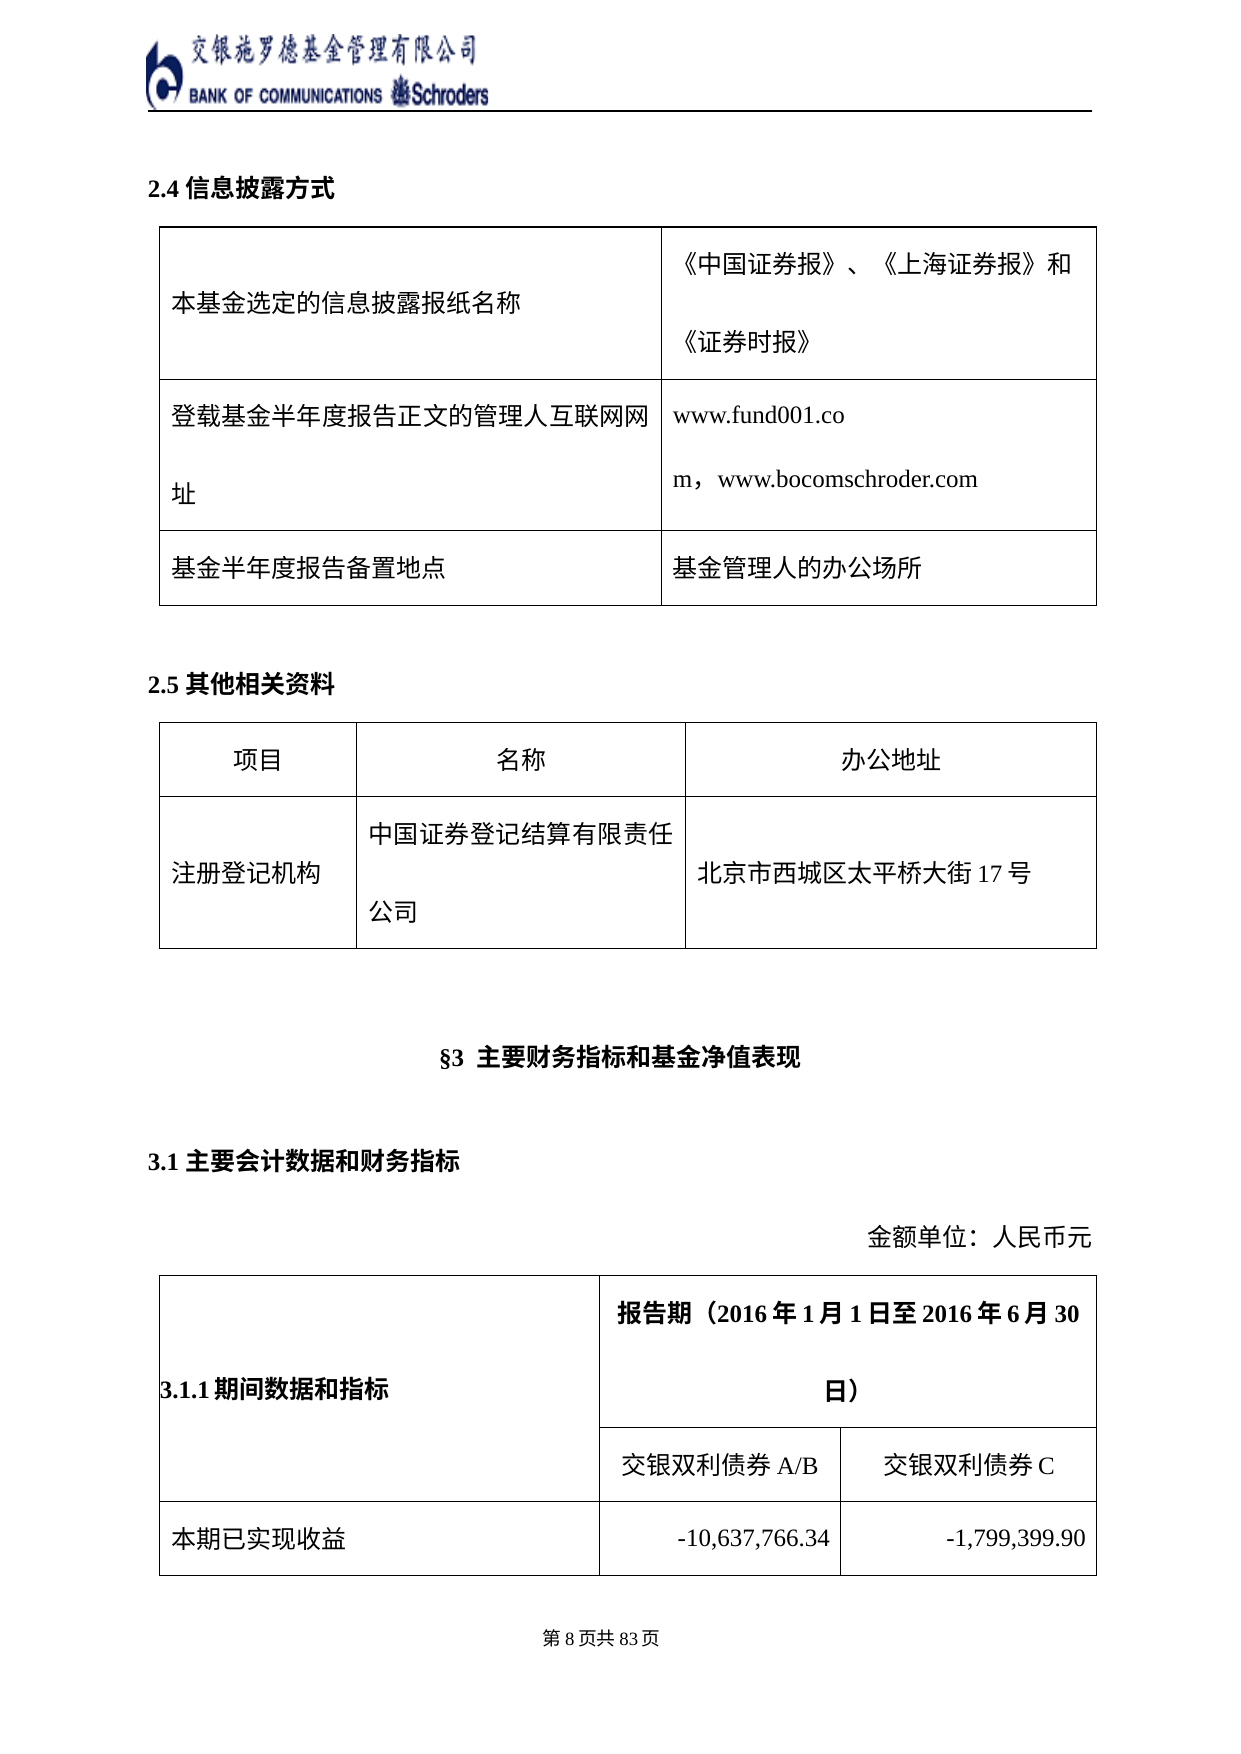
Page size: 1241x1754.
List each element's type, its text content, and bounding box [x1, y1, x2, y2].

table_cell 北京市西城区太平桥大街17号 [686, 797, 1096, 948]
table_header 《中国证券报》、《上海证券报》和《证券时报》 [662, 228, 1096, 378]
subtitle 3.1 主要会计数据和财务指标 [148, 1127, 1092, 1192]
table_cell 注册登记机构 [160, 797, 356, 948]
table_cell -1,799,399.90 [841, 1502, 1096, 1575]
subtitle §3 主要财务指标和基金净值表现 [148, 1023, 1092, 1088]
table_cell 本期已实现收益 [160, 1502, 599, 1575]
table_cell 中国证券登记结算有限责任公司 [357, 797, 685, 948]
picture [146, 34, 489, 110]
table_header 项目 [160, 723, 356, 796]
subtitle 2.4 信息披露方式 [148, 154, 1092, 219]
table_cell www.fund001.com，www.bocomschroder.com [662, 380, 1096, 530]
table_header 名称 [357, 723, 685, 796]
table_cell 基金管理人的办公场所 [662, 531, 1096, 604]
table_cell 登载基金半年度报告正文的管理人互联网网址 [160, 380, 661, 530]
table_cell 交银双利债券C [841, 1428, 1096, 1501]
table_cell 交银双利债券A/B [600, 1428, 840, 1501]
subtitle 2.5 其他相关资料 [148, 650, 1092, 715]
table_cell 基金半年度报告备置地点 [160, 531, 661, 604]
table_header 3.1.1期间数据和指标 [160, 1276, 599, 1501]
text 金额单位：人民币元 [149, 1203, 1092, 1268]
table_header 本基金选定的信息披露报纸名称 [160, 228, 661, 378]
table_header 办公地址 [686, 723, 1096, 796]
table_cell -10,637,766.34 [600, 1502, 840, 1575]
table_header 报告期（2016年1月1日至2016年6月30日） [600, 1276, 1096, 1427]
